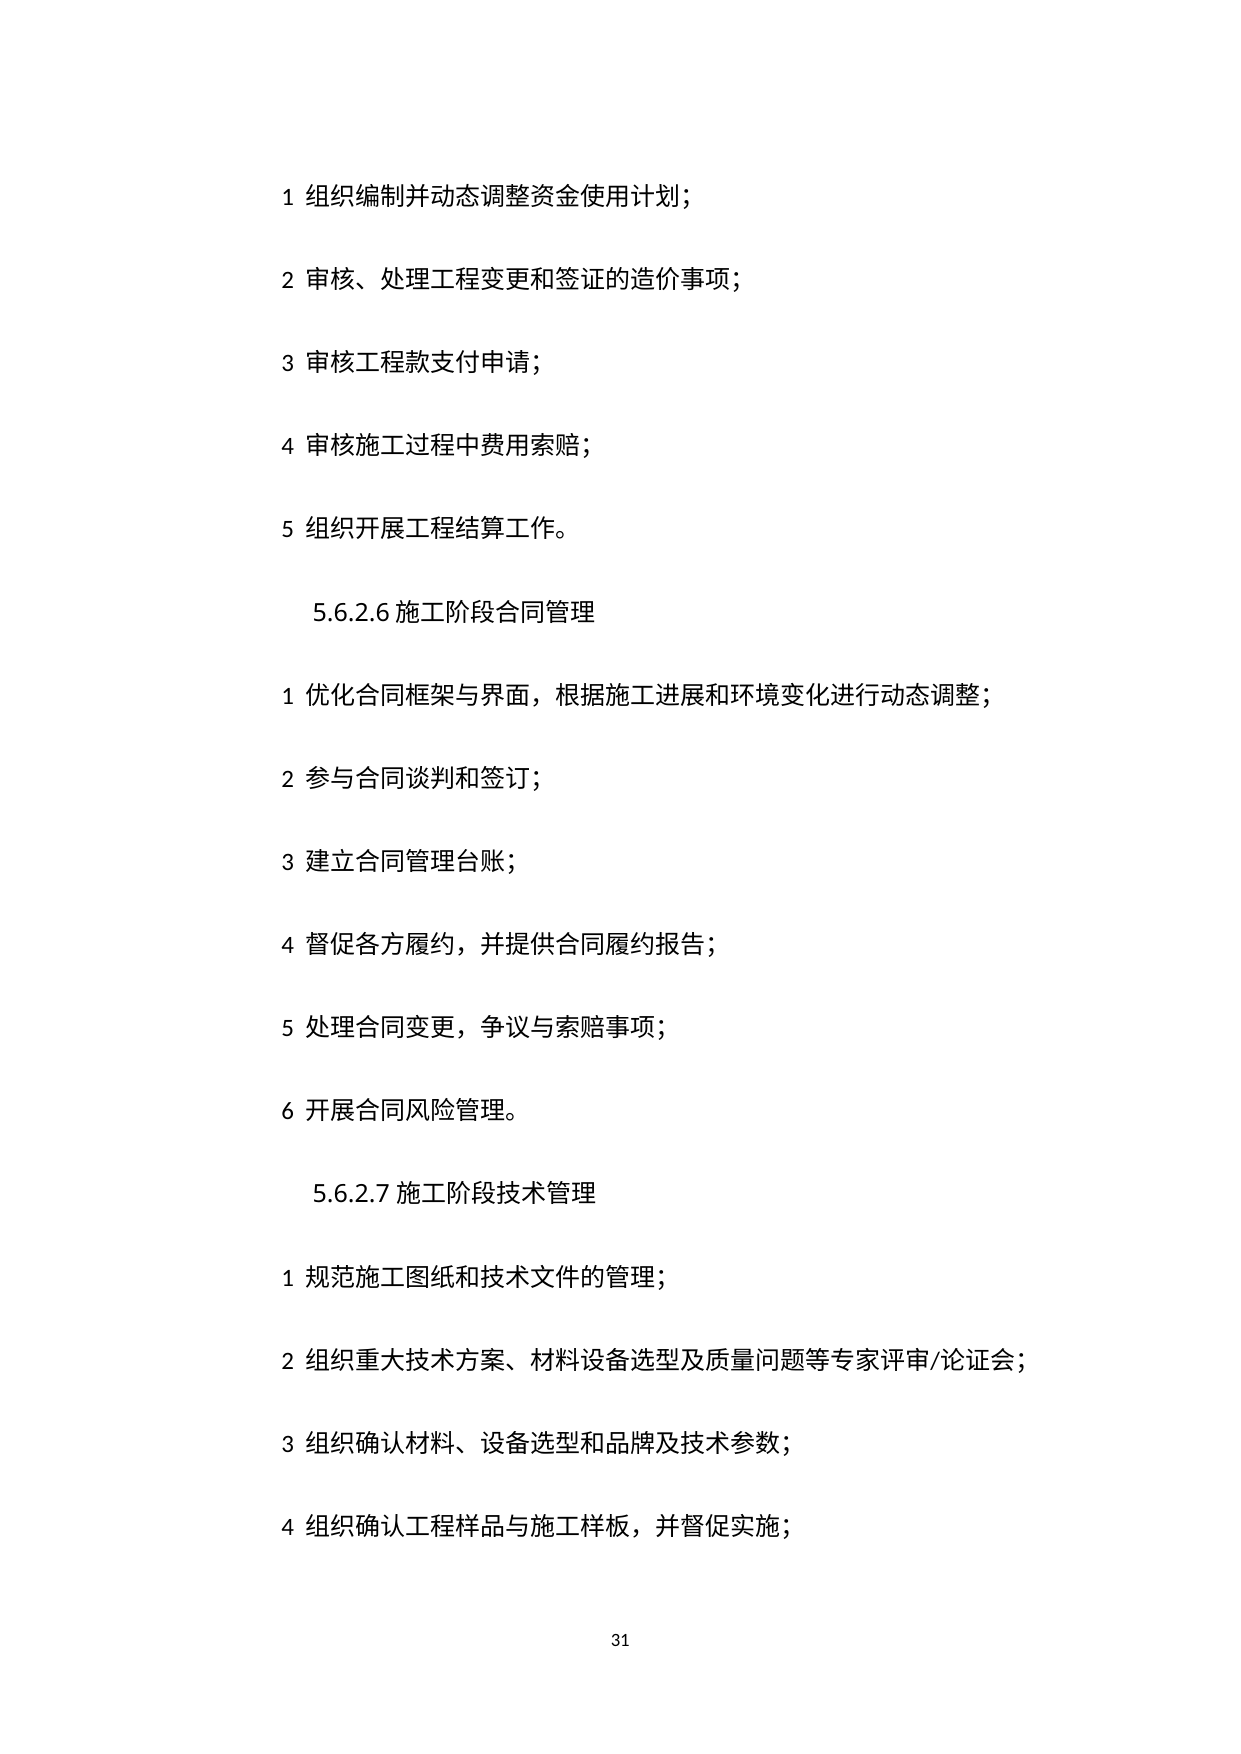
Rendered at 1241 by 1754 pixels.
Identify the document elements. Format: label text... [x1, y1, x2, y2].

text 1 组织编制并动态调整资金使用计划； [231, 162, 1053, 227]
text 3 审核工程款支付申请； [231, 328, 1053, 393]
text 2 审核、处理工程变更和签证的造价事项； [231, 245, 1053, 310]
text 5.6.2.7 施工阶段技术管理 [262, 1159, 1053, 1224]
text 5.6.2.6施工阶段合同管理 [262, 578, 1053, 643]
text 4 督促各方履约，并提供合同履约报告； [231, 910, 1053, 975]
text 2 组织重大技术方案、材料设备选型及质量问题等专家评审/论证会； [231, 1326, 1053, 1391]
text 6 开展合同风险管理。 [231, 1076, 1053, 1141]
text 1 规范施工图纸和技术文件的管理； [231, 1243, 1053, 1308]
text 2 参与合同谈判和签订； [231, 744, 1053, 809]
text 4 组织确认工程样品与施工样板，并督促实施； [231, 1492, 1053, 1557]
text 5 组织开展工程结算工作。 [231, 494, 1053, 559]
text 5 处理合同变更，争议与索赔事项； [231, 993, 1053, 1058]
text 3 组织确认材料、设备选型和品牌及技术参数； [231, 1409, 1053, 1474]
text 4 审核施工过程中费用索赔； [231, 411, 1053, 476]
text 1 优化合同框架与界面，根据施工进展和环境变化进行动态调整； [231, 661, 1053, 726]
text 3 建立合同管理台账； [231, 827, 1053, 892]
